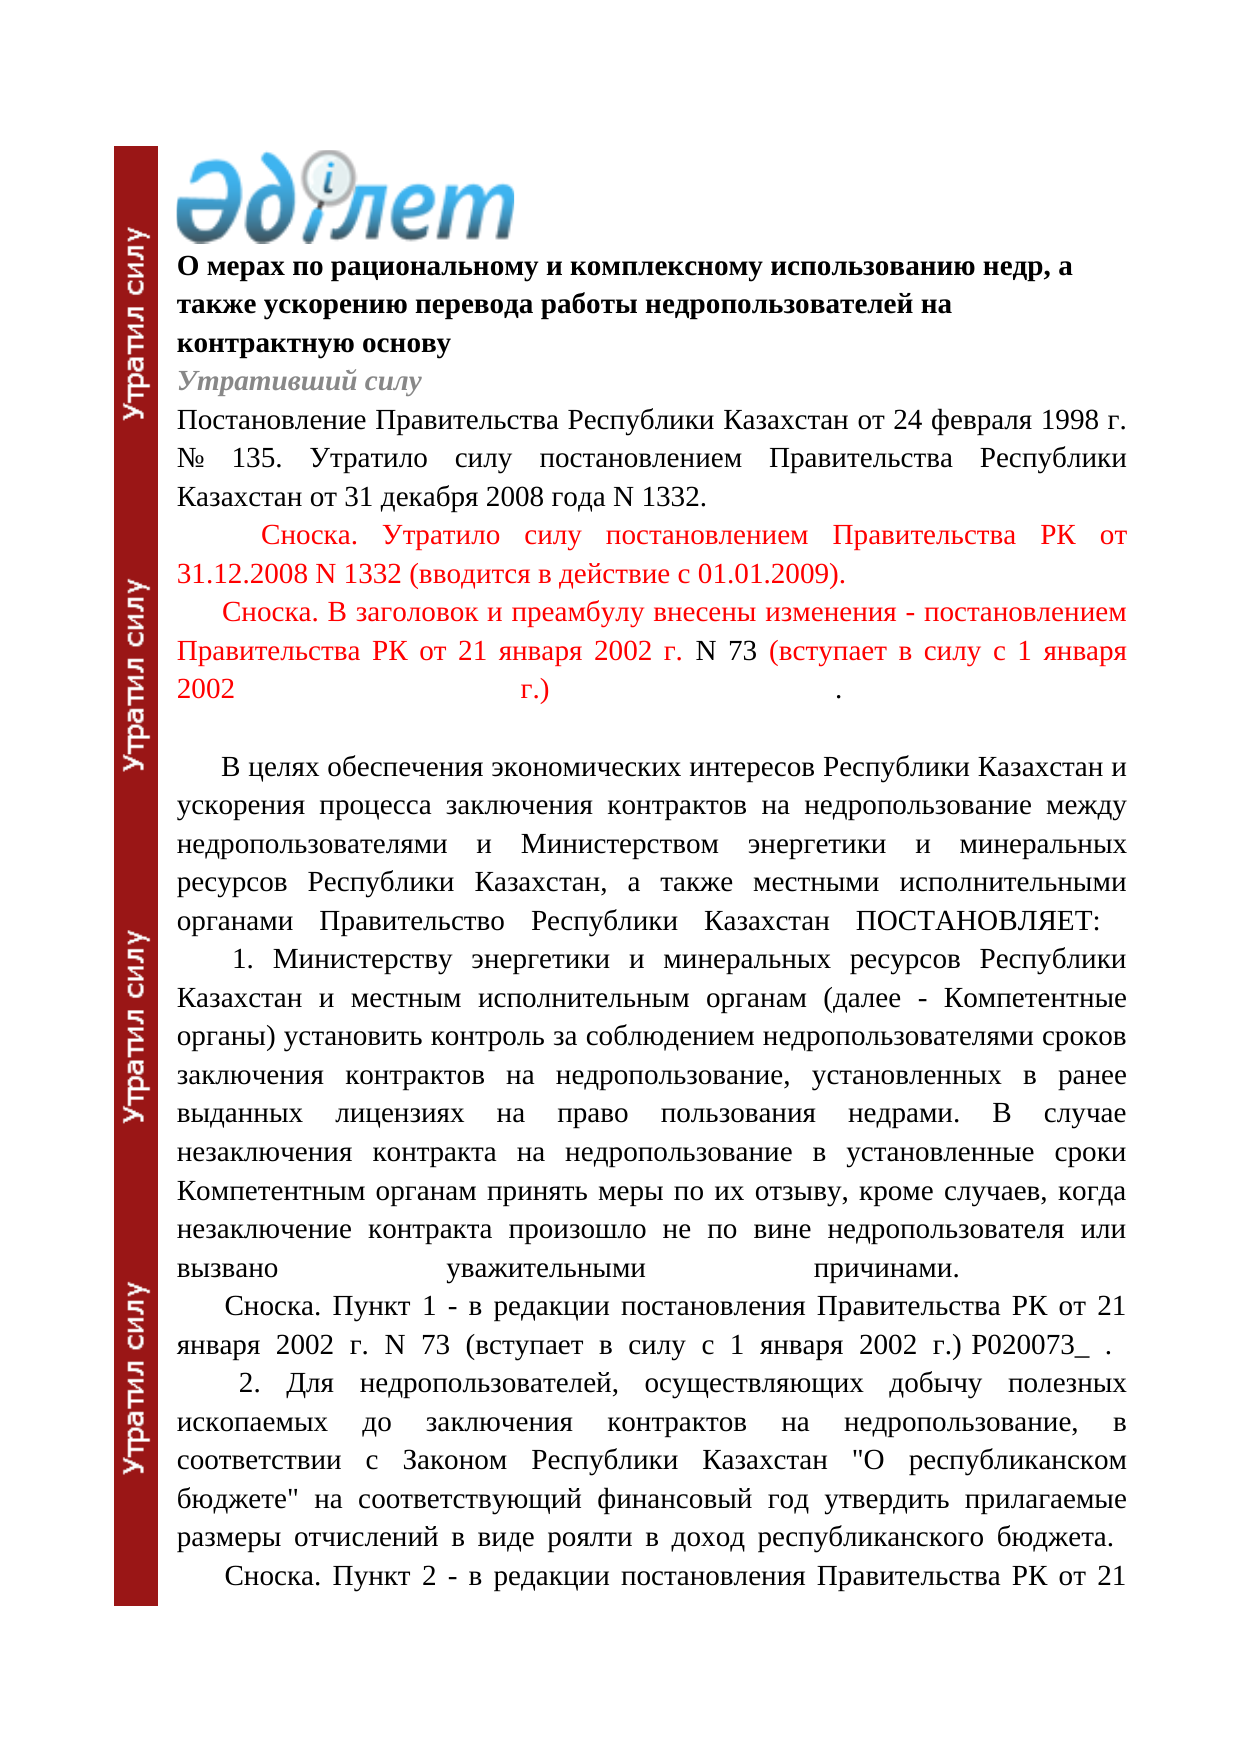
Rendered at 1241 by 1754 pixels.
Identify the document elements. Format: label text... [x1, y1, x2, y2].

picture [114, 512, 158, 517]
text Сноска. Утратило силу постановлением Правительства РК от 31.12.2008 N 1332 (вводится в действие с 01.01.2009). [112, 517, 1128, 589]
text Постановление Правительства Республики Казахстан от 24 февраля 1998 г. № 135. Утратило силу постановлением Правительства Республики Казахстан от 31 декабря 2008 года N 1332. [112, 402, 1128, 512]
picture [176, 150, 515, 244]
picture [114, 146, 158, 248]
picture [114, 1592, 158, 1606]
picture [114, 358, 158, 363]
text О мерах по рациональному и комплексному использованию недр, а также ускорению перевода работы недропользователей на контрактную основу [112, 248, 1128, 358]
picture [114, 589, 158, 594]
text Утративший силу [112, 363, 1128, 397]
picture [114, 397, 158, 402]
